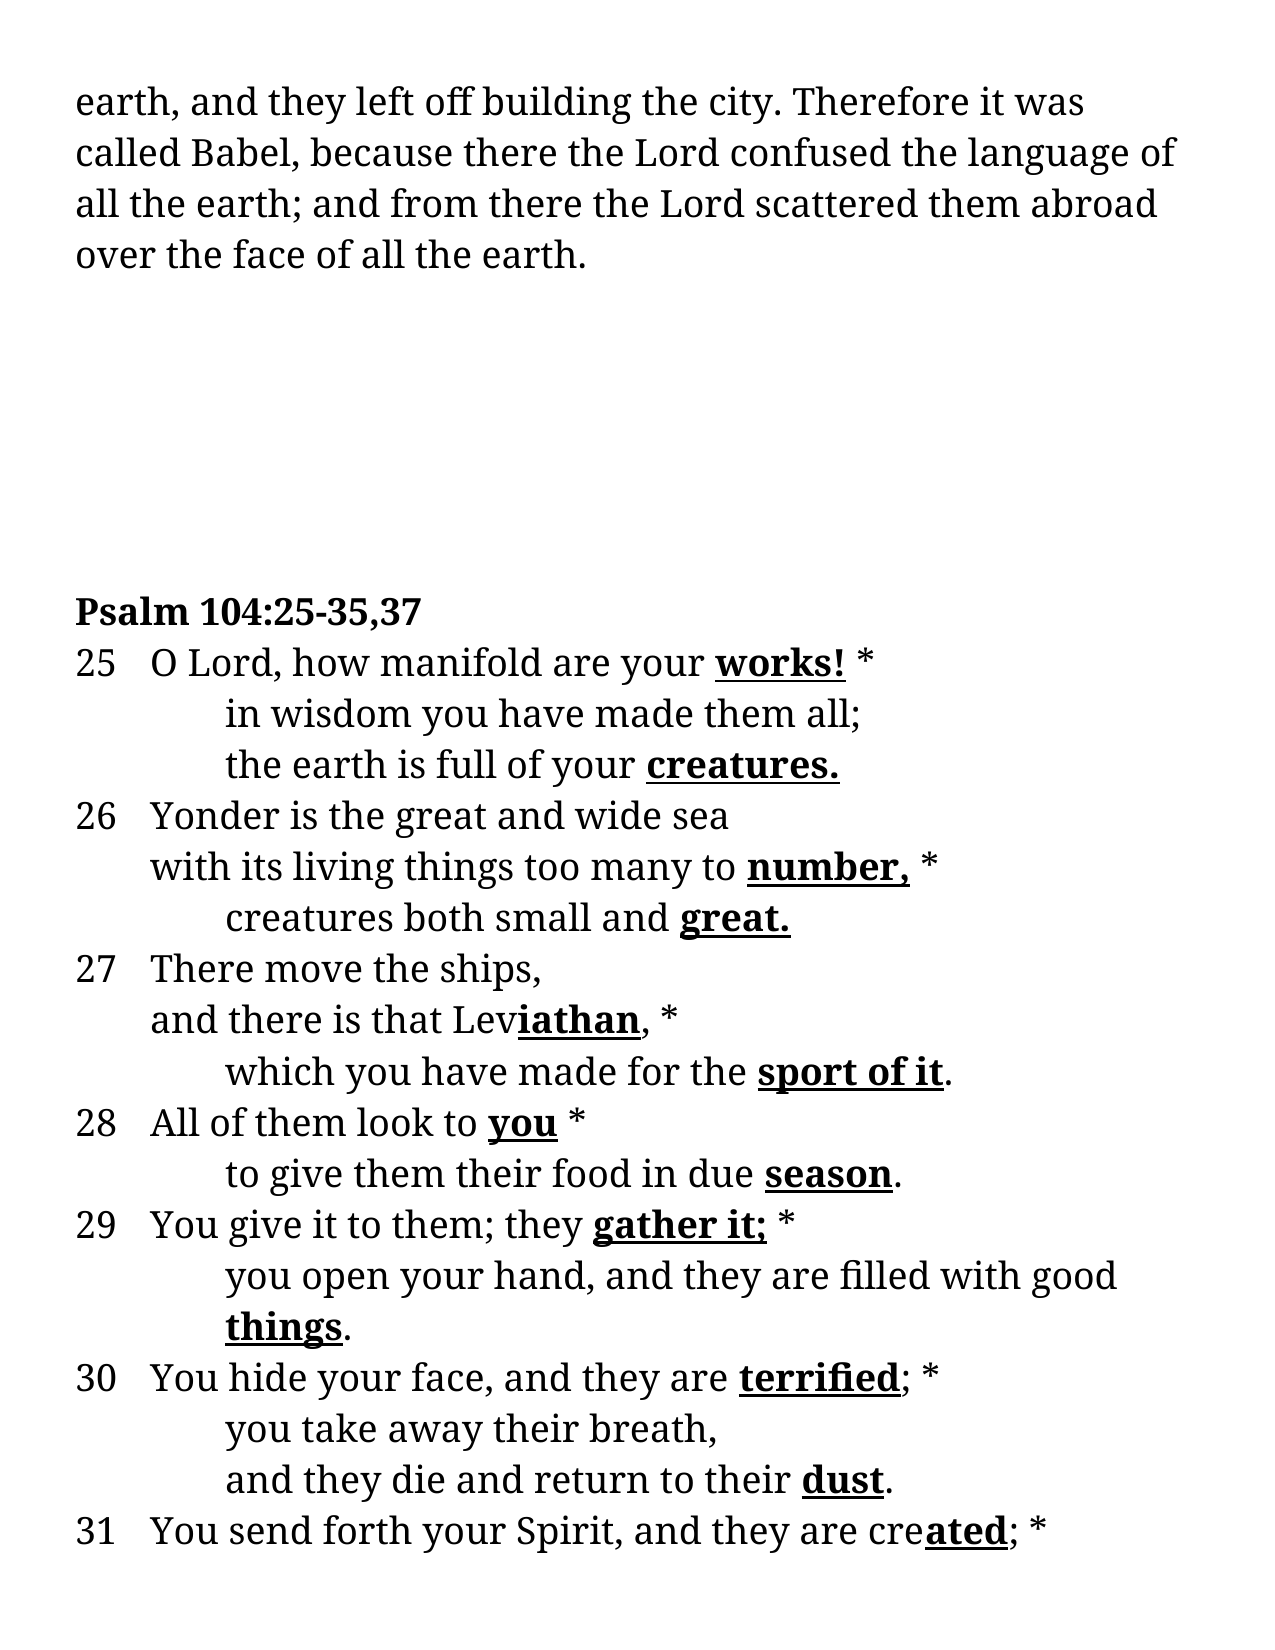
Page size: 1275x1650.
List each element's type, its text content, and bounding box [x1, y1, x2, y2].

text things. [150, 1300, 1200, 1351]
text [75, 1351, 1200, 1555]
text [75, 75, 1200, 279]
text Psalm 104:25-35,37 25 O Lord, how manifold are your works! * in wisdom you have made them all; the earth is full of your creatures. 26 Yonder is the great and wide sea with its living things too many to number, * creatures both small and great. 27 There move the ships, and there is that Leviathan, * which you have made for the sport of it. 28 All of them look to you * to give them their food in due season. 29 You give it to them; they gather it; * you open your hand, and they are filled with good [75, 585, 1200, 1300]
